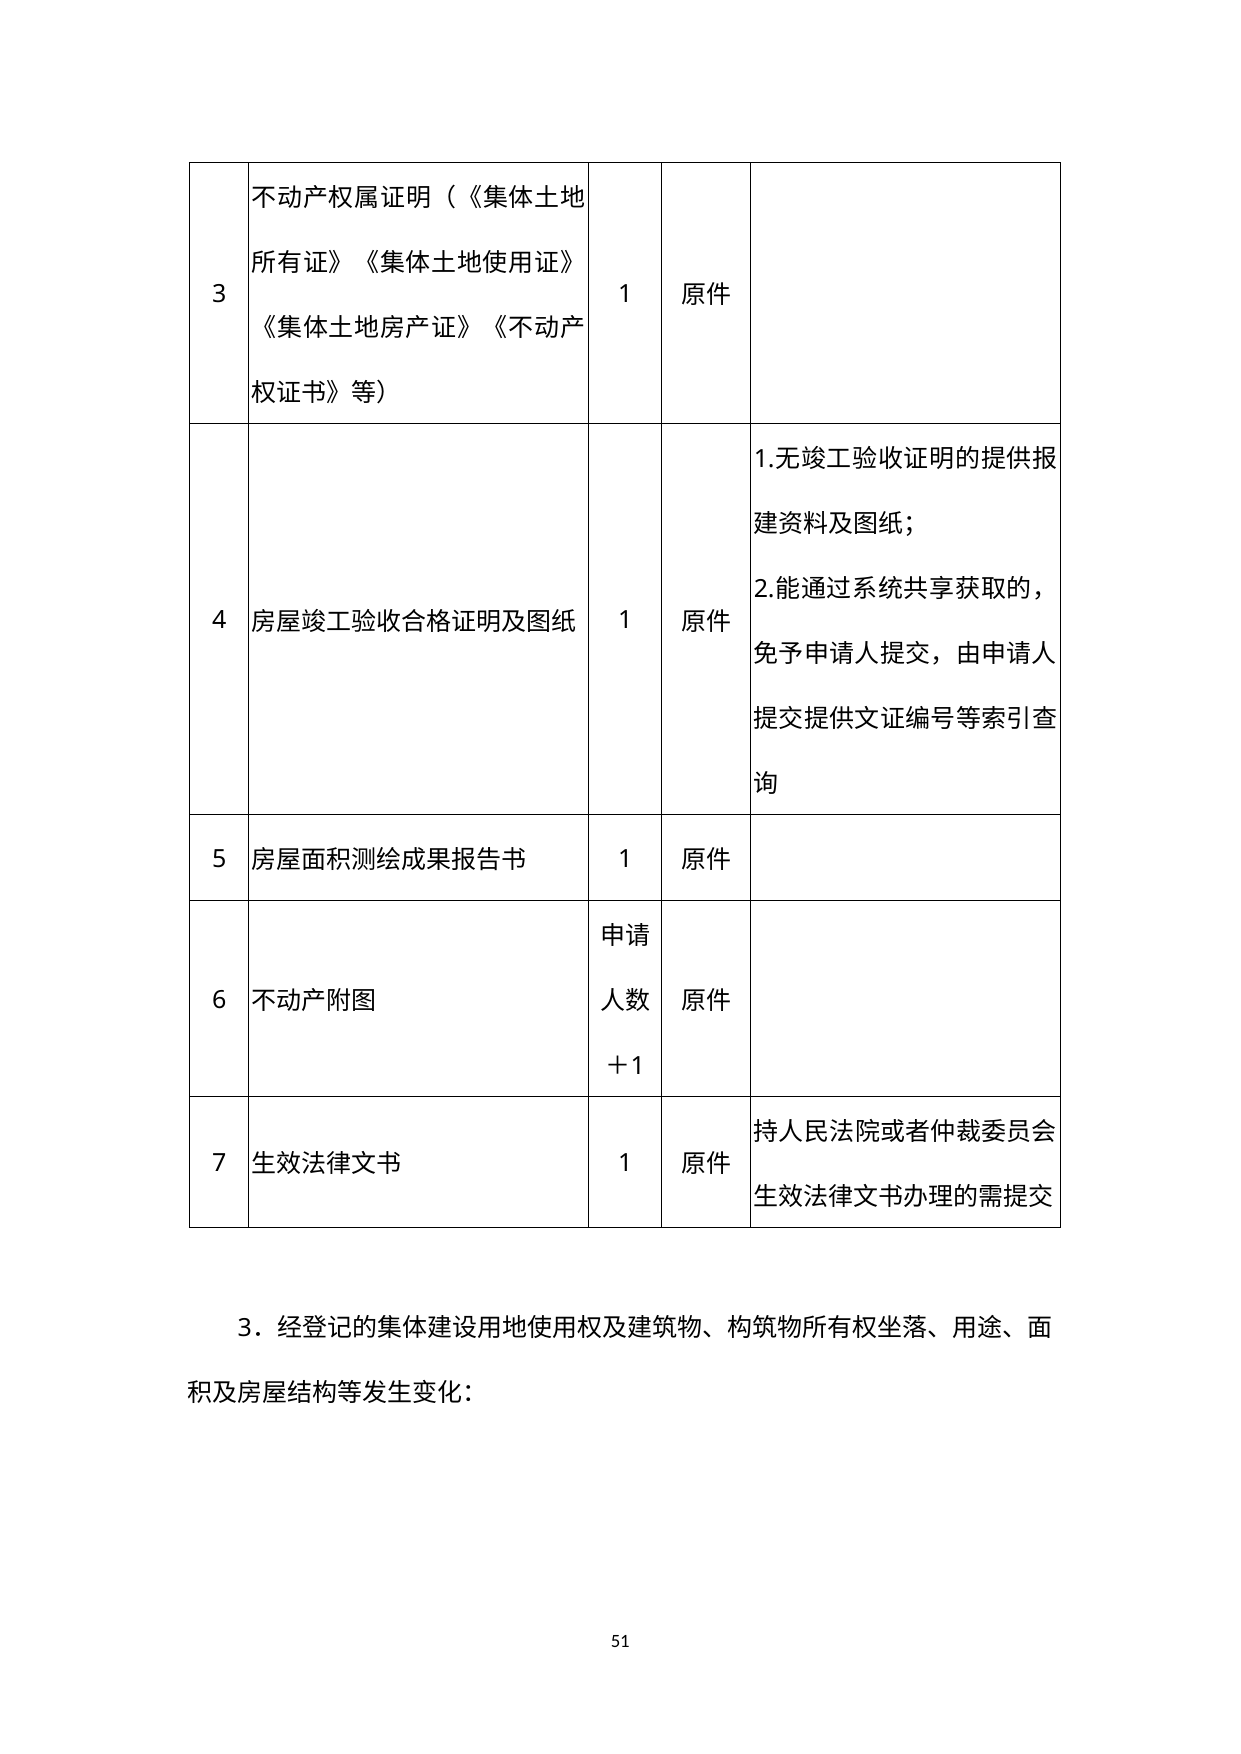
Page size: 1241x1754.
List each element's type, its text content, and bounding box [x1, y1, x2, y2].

table_cell 持人民法院或者仲裁委员会生效法律文书办理的需提交 [751, 1097, 1060, 1227]
table_cell 不动产附图 [249, 901, 588, 1096]
table_cell 原件 [662, 163, 750, 423]
table_cell 生效法律文书 [249, 1097, 588, 1227]
table_cell 4 [190, 424, 248, 814]
table_cell 房屋竣工验收合格证明及图纸 [249, 424, 588, 814]
table_cell 3 [190, 163, 248, 423]
table_cell [751, 163, 1060, 423]
table_cell 申请人数＋1 [589, 901, 661, 1096]
table_cell 1 [589, 815, 661, 900]
table_cell 7 [190, 1097, 248, 1227]
table_cell 1 [589, 424, 661, 814]
table_cell 房屋面积测绘成果报告书 [249, 815, 588, 900]
table_cell 5 [190, 815, 248, 900]
table_cell [751, 815, 1060, 900]
table_cell 1 [589, 163, 661, 423]
text 3．经登记的集体建设用地使用权及建筑物、构筑物所有权坐落、用途、面积及房屋结构等发生变化： [187, 1293, 1053, 1423]
table_cell 1.无竣工验收证明的提供报建资料及图纸； 2.能通过系统共享获取的，免予申请人提交，由申请人提交提供文证编号等索引查询 [751, 424, 1060, 814]
table_cell 原件 [662, 1097, 750, 1227]
table_cell [751, 901, 1060, 1096]
table_cell 原件 [662, 424, 750, 814]
table_cell 原件 [662, 815, 750, 900]
table_cell 不动产权属证明（《集体土地所有证》《集体土地使用证》《集体土地房产证》《不动产权证书》等） [249, 163, 588, 423]
table_cell 6 [190, 901, 248, 1096]
table_cell 1 [589, 1097, 661, 1227]
table_cell 原件 [662, 901, 750, 1096]
